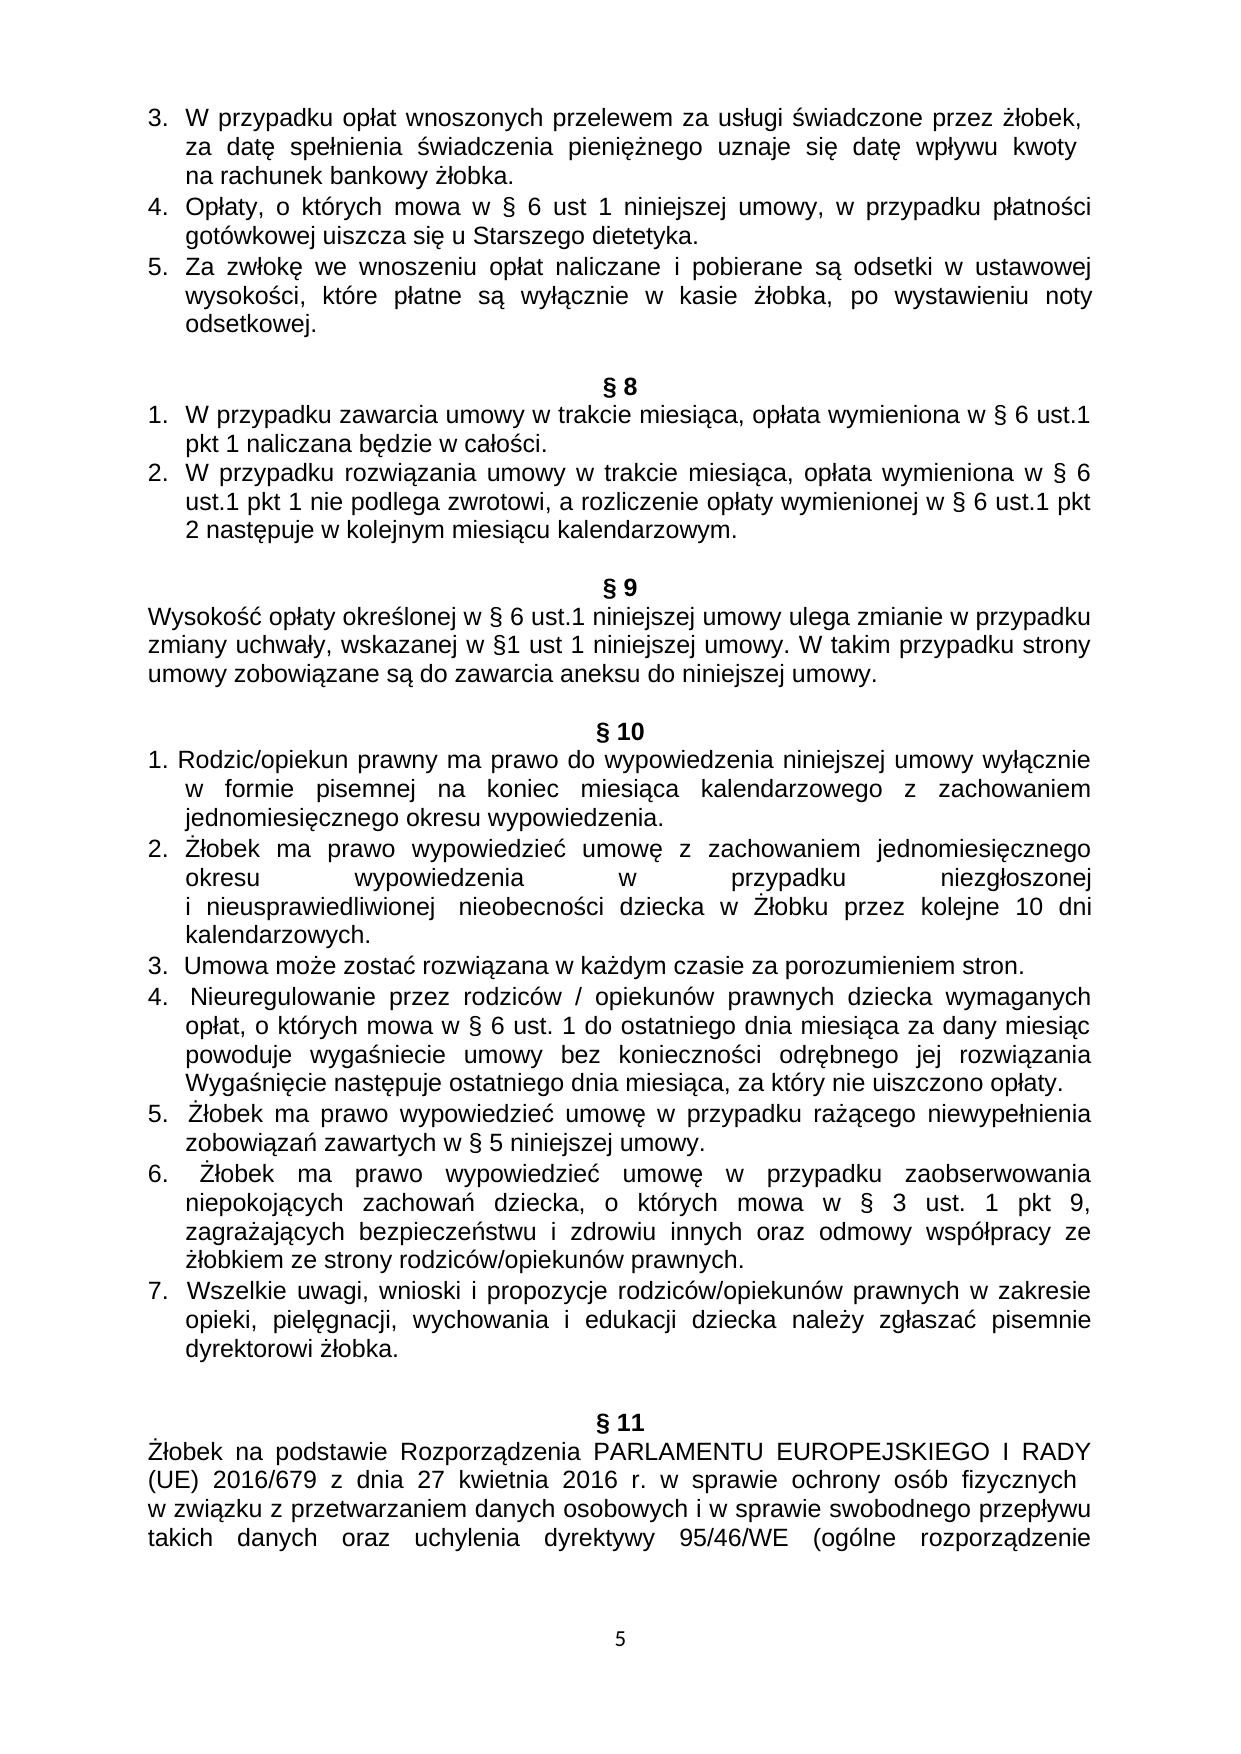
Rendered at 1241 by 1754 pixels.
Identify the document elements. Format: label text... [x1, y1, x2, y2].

text 6. Żłobek ma prawo wypowiedzieć umowę w przypadku zaobserwowania niepokojących zachowań dziecka, o których mowa w § 3 ust. 1 pkt 9, zagrażających bezpieczeństwu i zdrowiu innych oraz odmowy współpracy ze żłobkiem ze strony rodziców/opiekunów prawnych. [148, 1159, 1093, 1274]
text 1. Rodzic/opiekun prawny ma prawo do wypowiedzenia niniejszej umowy wyłącznie w formie pisemnej na koniec miesiąca kalendarzowego z zachowaniem jednomiesięcznego okresu wypowiedzenia. [148, 746, 1093, 832]
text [148, 1437, 1093, 1552]
text 3. Umowa może zostać rozwiązana w każdym czasie za porozumieniem stron. [148, 951, 1093, 980]
list W przypadku opłat wnoszonych przelewem za usługi świadczone przez żłobek, za datę spełnienia świadczenia pieniężnego uznaje się datę wpływu kwoty na rachunek bankowy żłobka. [148, 103, 1093, 190]
list W przypadku rozwiązania umowy w trakcie miesiąca, opłata wymieniona w § 6 ust.1 pkt 1 nie podlega zwrotowi, a rozliczenie opłaty wymienionej w § 6 ust.1 pkt 2 następuje w kolejnym miesiącu kalendarzowym. [148, 458, 1093, 544]
text § 10 [148, 717, 1093, 746]
text § 11 [148, 1408, 1093, 1437]
text 7. Wszelkie uwagi, wnioski i propozycje rodziców/opiekunów prawnych w zakresie opieki, pielęgnacji, wychowania i edukacji dziecka należy zgłaszać pisemnie dyrektorowi żłobka. [148, 1276, 1093, 1362]
list Opłaty, o których mowa w § 6 ust 1 niniejszej umowy, w przypadku płatności gotówkowej uiszcza się u Starszego dietetyka. [148, 192, 1093, 249]
text § 8 [148, 372, 1093, 401]
text Wysokość opłaty określonej w § 6 ust.1 niniejszej umowy ulega zmianie w przypadku zmiany uchwały, wskazanej w §1 ust 1 niniejszej umowy. W takim przypadku strony umowy zobowiązane są do zawarcia aneksu do niniejszej umowy. [148, 602, 1093, 688]
text 2. Żłobek ma prawo wypowiedzieć umowę z zachowaniem jednomiesięcznego okresu wypowiedzenia w przypadku niezgłoszonej i nieusprawiedliwionej nieobecności dziecka w Żłobku przez kolejne 10 dni kalendarzowych. [148, 834, 1093, 949]
text 5. Żłobek ma prawo wypowiedzieć umowę w przypadku rażącego niewypełnienia zobowiązań zawartych w § 5 niniejszej umowy. [148, 1099, 1093, 1157]
list W przypadku zawarcia umowy w trakcie miesiąca, opłata wymieniona w § 6 ust.1 pkt 1 naliczana będzie w całości. [148, 401, 1093, 458]
text § 9 [148, 573, 1093, 602]
text 4. Nieuregulowanie przez rodziców / opiekunów prawnych dziecka wymaganych opłat, o których mowa w § 6 ust. 1 do ostatniego dnia miesiąca za dany miesiąc powoduje wygaśniecie umowy bez konieczności odrębnego jej rozwiązania Wygaśnięcie następuje ostatniego dnia miesiąca, za który nie uiszczono opłaty. [148, 982, 1093, 1097]
list Za zwłokę we wnoszeniu opłat naliczane i pobierane są odsetki w ustawowej wysokości, które płatne są wyłącznie w kasie żłobka, po wystawieniu noty odsetkowej. [148, 252, 1093, 338]
